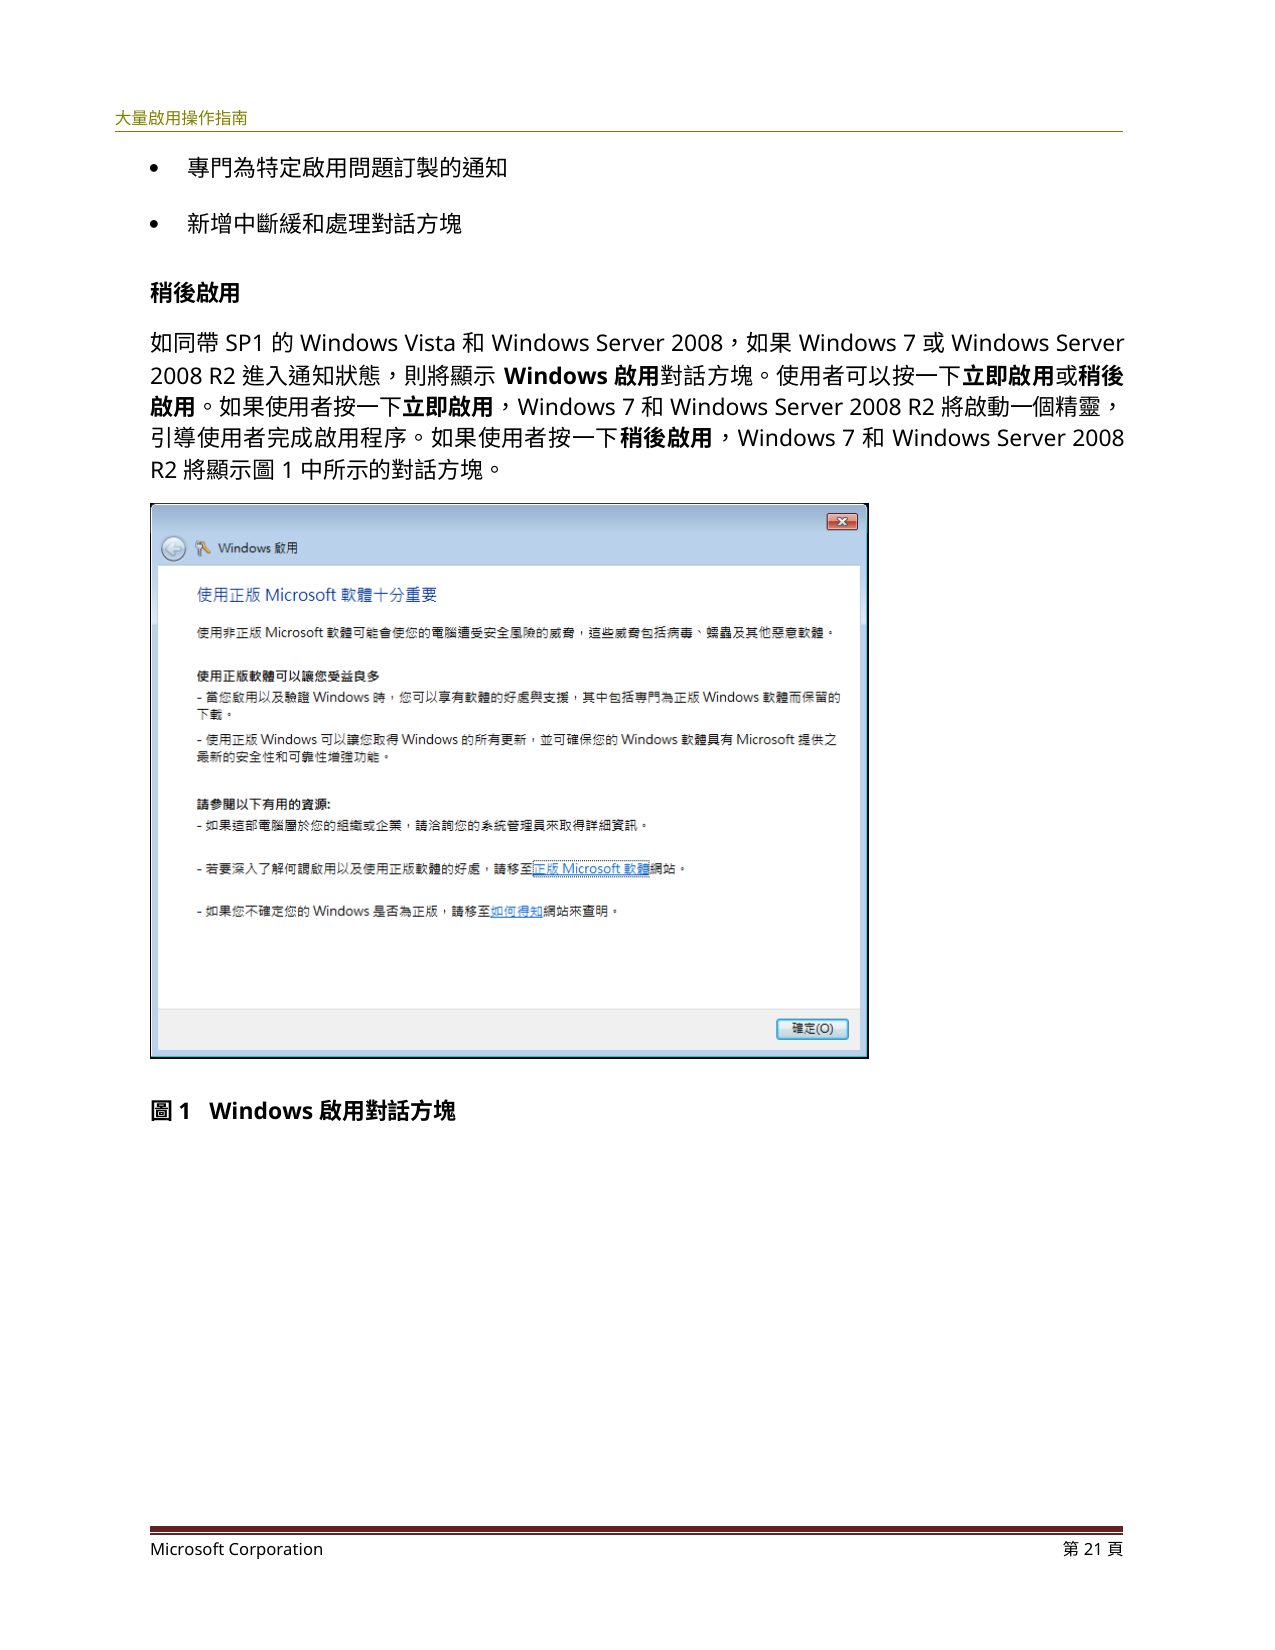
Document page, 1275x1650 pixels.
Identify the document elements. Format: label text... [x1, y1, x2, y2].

picture [150, 503, 869, 1059]
subtitle 稍後啟用 [150, 277, 1125, 308]
list 專門為特定啟用問題訂製的通知 [150, 150, 1125, 183]
text 如同帶 SP1 的 Windows Vista 和 Windows Server 2008，如果 Windows 7 或 Windows Server 2008 R2 進入通知狀態，則將顯示 Windows 啟用對話方塊。使用者可以按一下立即啟用或稍後啟用。如果使用者按一下立即啟用，Windows 7 和 Windows Server 2008 R2 將啟動一個精靈，引導使用者完成啟用程序。如果使用者按一下稍後啟用，Windows 7 和 Windows Server 2008 R2 將顯示圖 1 中所示的對話方塊。 [150, 327, 1125, 485]
list 新增中斷緩和處理對話方塊 [150, 206, 1125, 239]
text 圖 1 Windows 啟用對話方塊 [150, 1098, 1125, 1125]
